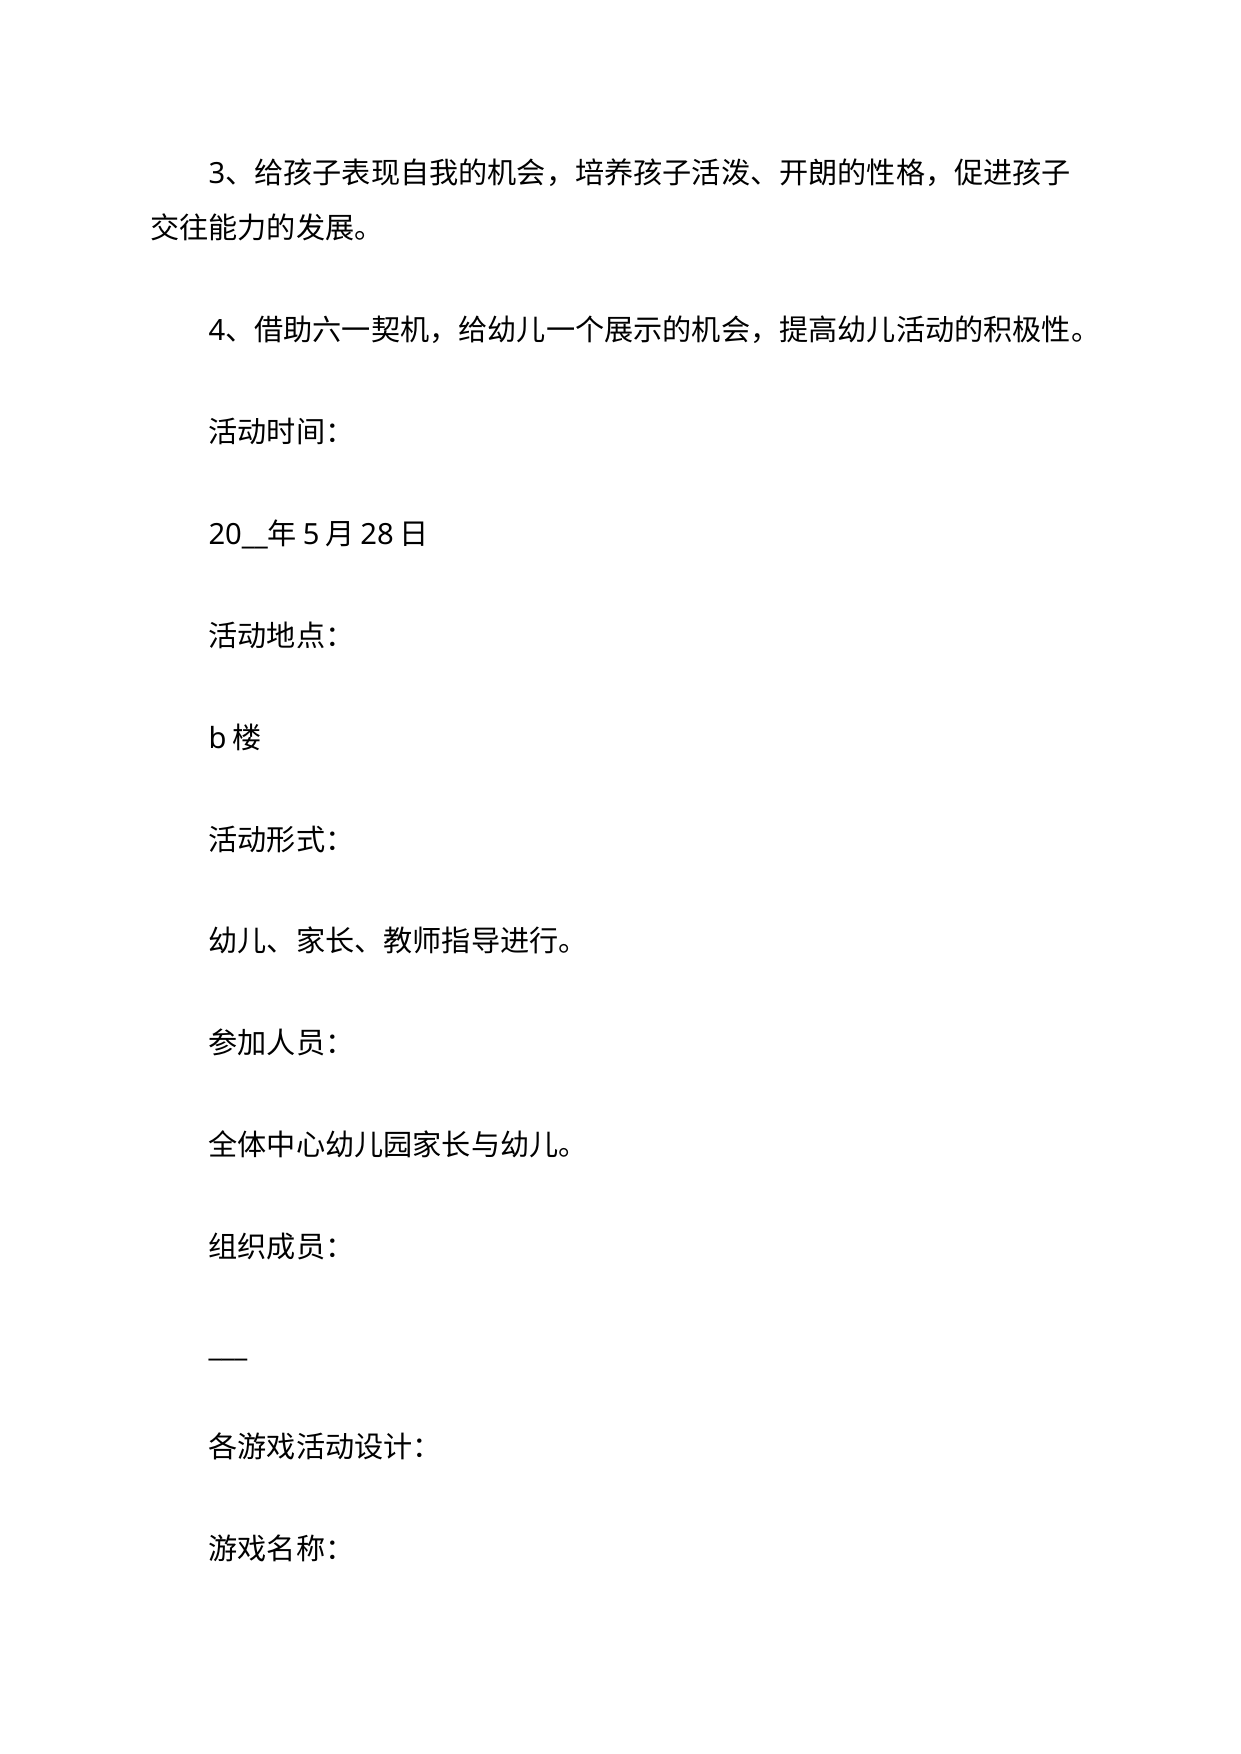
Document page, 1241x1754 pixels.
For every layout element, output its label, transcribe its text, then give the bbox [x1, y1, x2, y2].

text b楼 [150, 714, 1090, 757]
text 活动时间： [150, 409, 1090, 451]
text 活动形式： [150, 816, 1090, 858]
text 各游戏活动设计： [150, 1423, 1090, 1466]
text 4、借助六一契机，给幼儿一个展示的机会，提高幼儿活动的积极性。 [150, 307, 1090, 349]
text 3、给孩子表现自我的机会，培养孩子活泼、开朗的性格，促进孩子交往能力的发展。 [150, 150, 1090, 247]
text 参加人员： [150, 1020, 1090, 1062]
text 全体中心幼儿园家长与幼儿。 [150, 1122, 1090, 1164]
text 幼儿、家长、教师指导进行。 [150, 918, 1090, 960]
text ___ [150, 1325, 1090, 1365]
text 20__年5月28日 [150, 511, 1090, 553]
text 组织成员： [150, 1223, 1090, 1266]
text 游戏名称： [150, 1525, 1090, 1568]
text 活动地点： [150, 612, 1090, 655]
